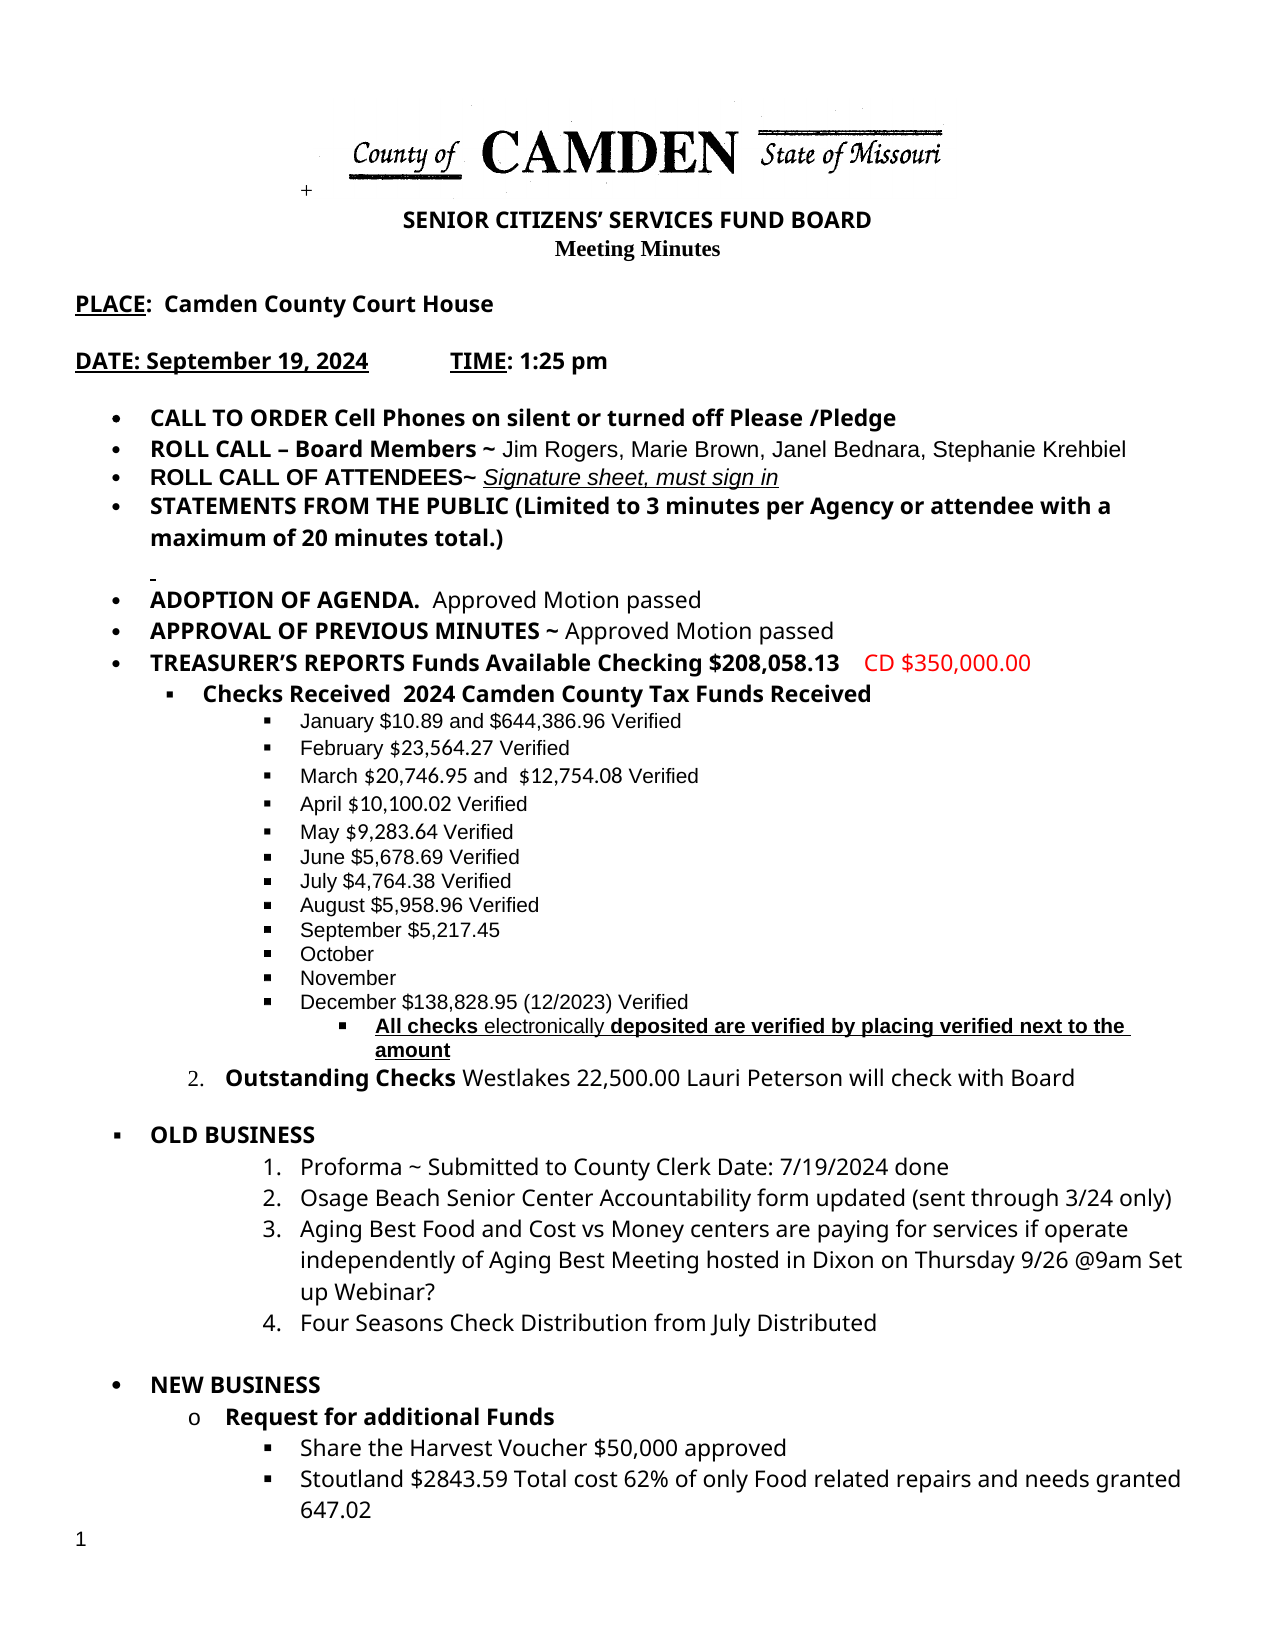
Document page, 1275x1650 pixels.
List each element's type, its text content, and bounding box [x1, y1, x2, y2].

list CALL TO ORDER Cell Phones on silent or turned off Please /Pledge [112, 401, 1200, 433]
list STATEMENTS FROM THE PUBLIC (Limited to 3 minutes per Agency or attendee with a maximum of 20 minutes total.) [112, 490, 1200, 553]
list APPROVAL OF PREVIOUS MINUTES ~ Approved Motion passed [112, 615, 1200, 647]
text Meeting Minutes [75, 235, 1200, 262]
list Stoutland $2843.59 Total cost 62% of only Food related repairs and needs granted 647.02 [262, 1463, 1200, 1526]
list ROLL CALL – Board Members ~ Jim Rogers, Marie Brown, Janel Bednara, Stephanie Krehbiel [112, 433, 1200, 464]
list February $23,564.27 Verified [262, 733, 1200, 761]
text PLACE: Camden County Court House [75, 288, 1200, 319]
list June $5,678.69 Verified [262, 845, 1200, 869]
list Four Seasons Check Distribution from July Distributed [262, 1307, 1200, 1338]
text SENIOR CITIZENS’ SERVICES FUND BOARD [75, 204, 1200, 235]
list All checks electronically deposited are verified by placing verified next to the amount [337, 1014, 1200, 1062]
list Checks Received 2024 Camden County Tax Funds Received [165, 678, 1200, 709]
list Share the Harvest Voucher $50,000 approved [262, 1432, 1200, 1463]
list TREASURER’S REPORTS Funds Available Checking $208,058.13 CD $350,000.00 [112, 647, 1200, 678]
list Proforma ~ Submitted to County Clerk Date: 7/19/2024 done [262, 1151, 1200, 1182]
picture [312, 98, 957, 199]
list Request for additional Funds [187, 1401, 1200, 1432]
list July $4,764.38 Verified [262, 869, 1200, 893]
list September $5,217.45 [262, 917, 1200, 941]
list OLD BUSINESS [112, 1119, 1200, 1151]
list ADOPTION OF AGENDA. Approved Motion passed [112, 584, 1200, 615]
list Outstanding Checks Westlakes 22,500.00 Lauri Peterson will check with Board [187, 1062, 1200, 1093]
list Osage Beach Senior Center Accountability form updated (sent through 3/24 only) [262, 1182, 1200, 1213]
list December $138,828.95 (12/2023) Verified [262, 989, 1200, 1014]
text DATE: September 19, 2024 TIME: 1:25 pm [75, 345, 1200, 376]
list November [262, 966, 1200, 989]
list Aging Best Food and Cost vs Money centers are paying for services if operate independently of Aging Best Meeting hosted in Dixon on Thursday 9/26 @9am Set up Webinar? [262, 1213, 1200, 1307]
list January $10.89 and $644,386.96 Verified [262, 709, 1200, 733]
list August $5,958.96 Verified [262, 893, 1200, 917]
list March $20,746.95 and $12,754.08 Verified [262, 761, 1200, 789]
list ROLL CALL OF ATTENDEES~ Signature sheet, must sign in [112, 464, 1200, 490]
list NEW BUSINESS [112, 1369, 1200, 1401]
list April $10,100.02 Verified [262, 789, 1200, 817]
list October [262, 941, 1200, 966]
list May $9,283.64 Verified [262, 817, 1200, 845]
